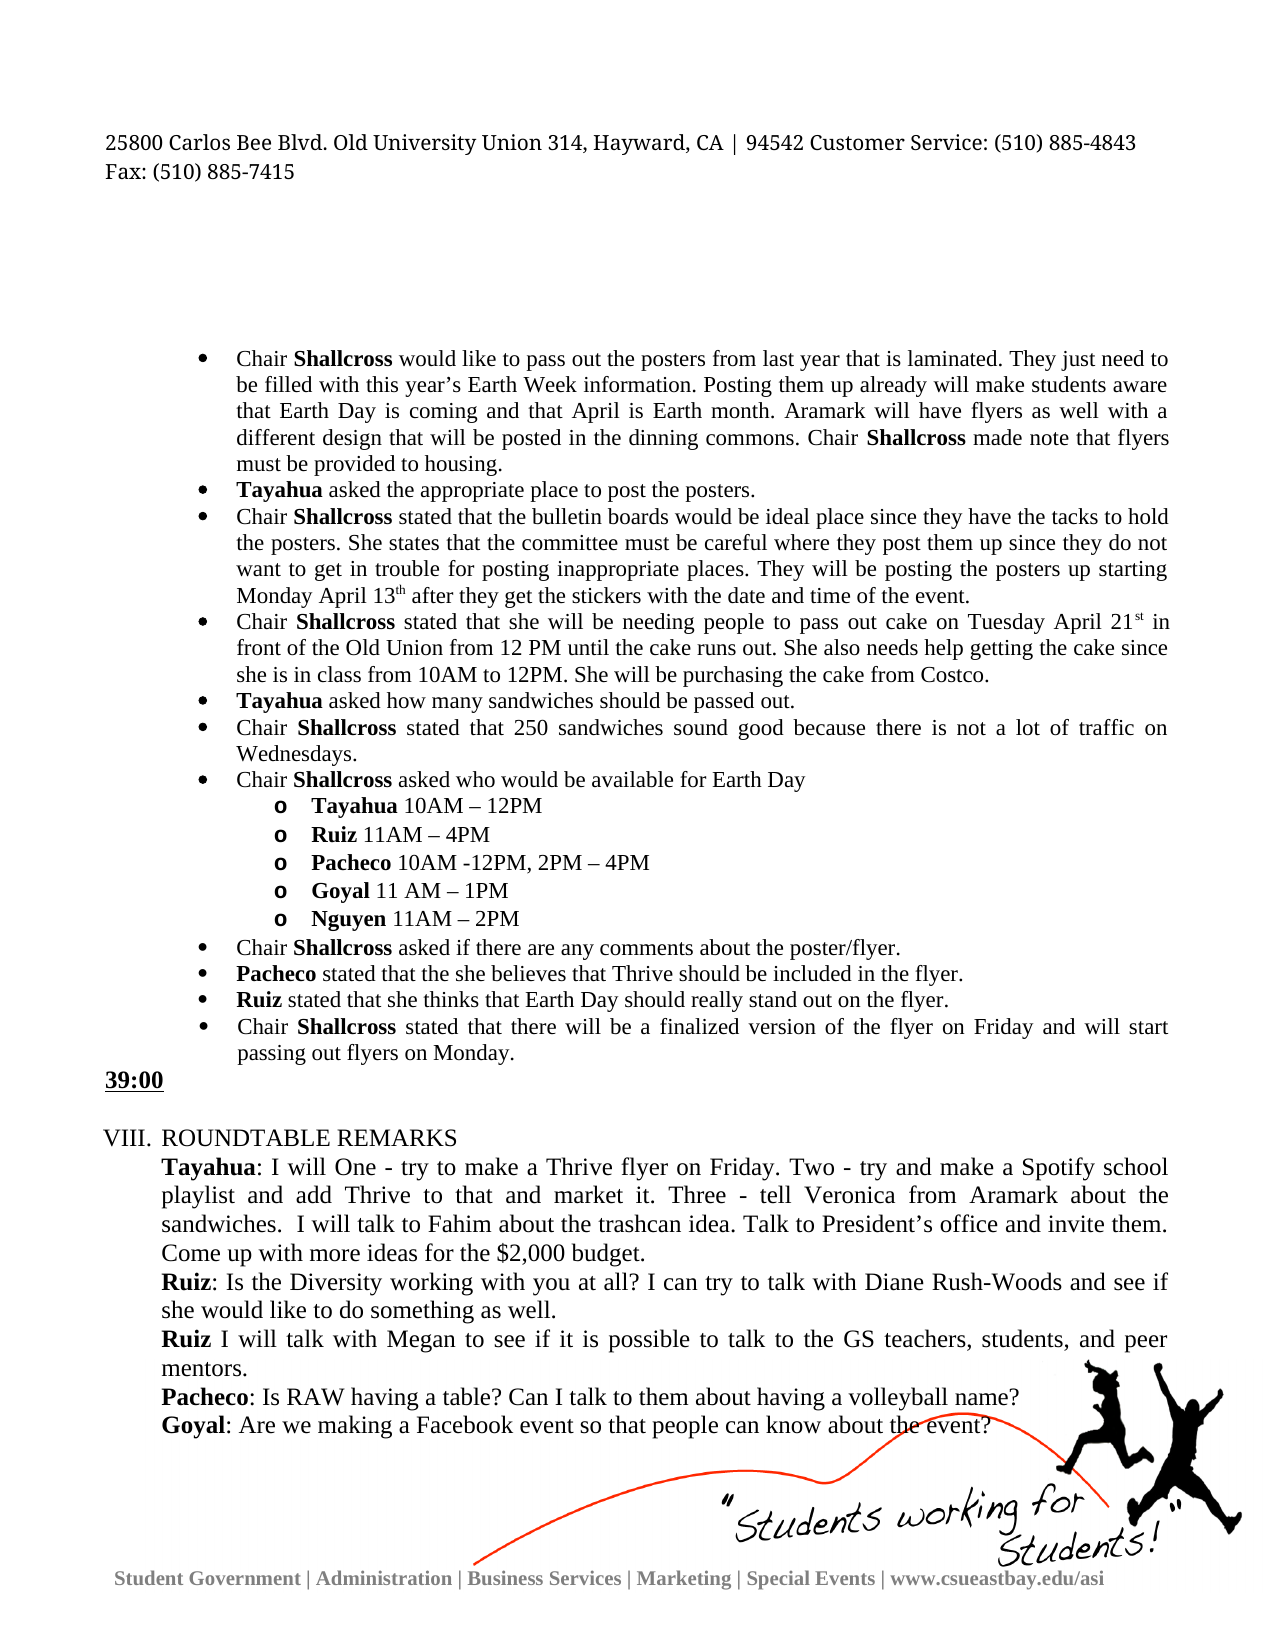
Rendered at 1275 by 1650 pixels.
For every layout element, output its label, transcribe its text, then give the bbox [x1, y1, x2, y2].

list Goyal 11 AM – 1PM [274, 877, 1170, 906]
list Chair Shallcross would like to pass out the posters from last year that is laminated. They just need to be filled with this year’s Earth Week information. Posting them up already will make students aware that Earth Day is coming and that April is Earth month. Aramark will have flyers as well with a different design that will be posted in the dinning commons. Chair Shallcross made note that flyers must be provided to housing. [199, 344, 1170, 476]
list Ruiz stated that she thinks that Earth Day should really stand out on the flyer. [199, 986, 1170, 1013]
text Goyal: Are we making a Facebook event so that people can know about the event? [161, 1411, 1170, 1439]
list Chair Shallcross stated that there will be a finalized version of the flyer on Friday and will start passing out flyers on Monday. [199, 1013, 1170, 1066]
list ROUNDTABLE REMARKS [152, 1123, 1170, 1152]
list Pacheco stated that the she believes that Thrive should be included in the flyer. [199, 960, 1170, 986]
list Tayahua asked how many sandwiches should be passed out. [199, 687, 1170, 713]
list Ruiz 11AM – 4PM [274, 821, 1170, 849]
text Ruiz: Is the Diversity working with you at all? I can try to talk with Diane Rush-Woods and see if she would like to do something as well. [161, 1267, 1170, 1324]
list Nguyen 11AM – 2PM [274, 906, 1170, 934]
text Tayahua: I will One - try to make a Thrive flyer on Friday. Two - try and make a Spotify school playlist and add Thrive to that and market it. Three - tell Veronica from Aramark about the sandwiches. I will talk to Fahim about the trashcan idea. Talk to President’s office and invite them. Come up with more ideas for the $2,000 budget. [161, 1152, 1170, 1267]
text Ruiz I will talk with Megan to see if it is possible to talk to the GS teachers, students, and peer mentors. [161, 1324, 1170, 1382]
list Tayahua asked the appropriate place to post the posters. [199, 476, 1170, 503]
picture [137, 1359, 1271, 1593]
text Pacheco: Is RAW having a table? Can I talk to them about having a volleyball name? [161, 1382, 1170, 1411]
list Chair Shallcross asked if there are any comments about the poster/flyer. [199, 934, 1170, 960]
list Tayahua 10AM – 12PM [274, 793, 1170, 821]
list Chair Shallcross asked who would be available for Earth Day [199, 766, 1170, 793]
list Chair Shallcross stated that the bulletin boards would be ideal place since they have the tacks to hold the posters. She states that the committee must be careful where they post them up since they do not want to get in trouble for posting inappropriate places. They will be posting the posters up starting Monday April 13th after they get the stickers with the date and time of the event. [199, 503, 1170, 608]
text 39:00 [105, 1066, 1170, 1094]
list Pacheco 10AM -12PM, 2PM – 4PM [274, 849, 1170, 877]
list Chair Shallcross stated that she will be needing people to pass out cake on Tuesday April 21st in front of the Old Union from 12 PM until the cake runs out. She also needs help getting the cake since she is in class from 10AM to 12PM. She will be purchasing the cake from Costco. [199, 608, 1170, 687]
list Chair Shallcross stated that 250 sandwiches sound good because there is not a lot of traffic on Wednesdays. [199, 713, 1170, 766]
